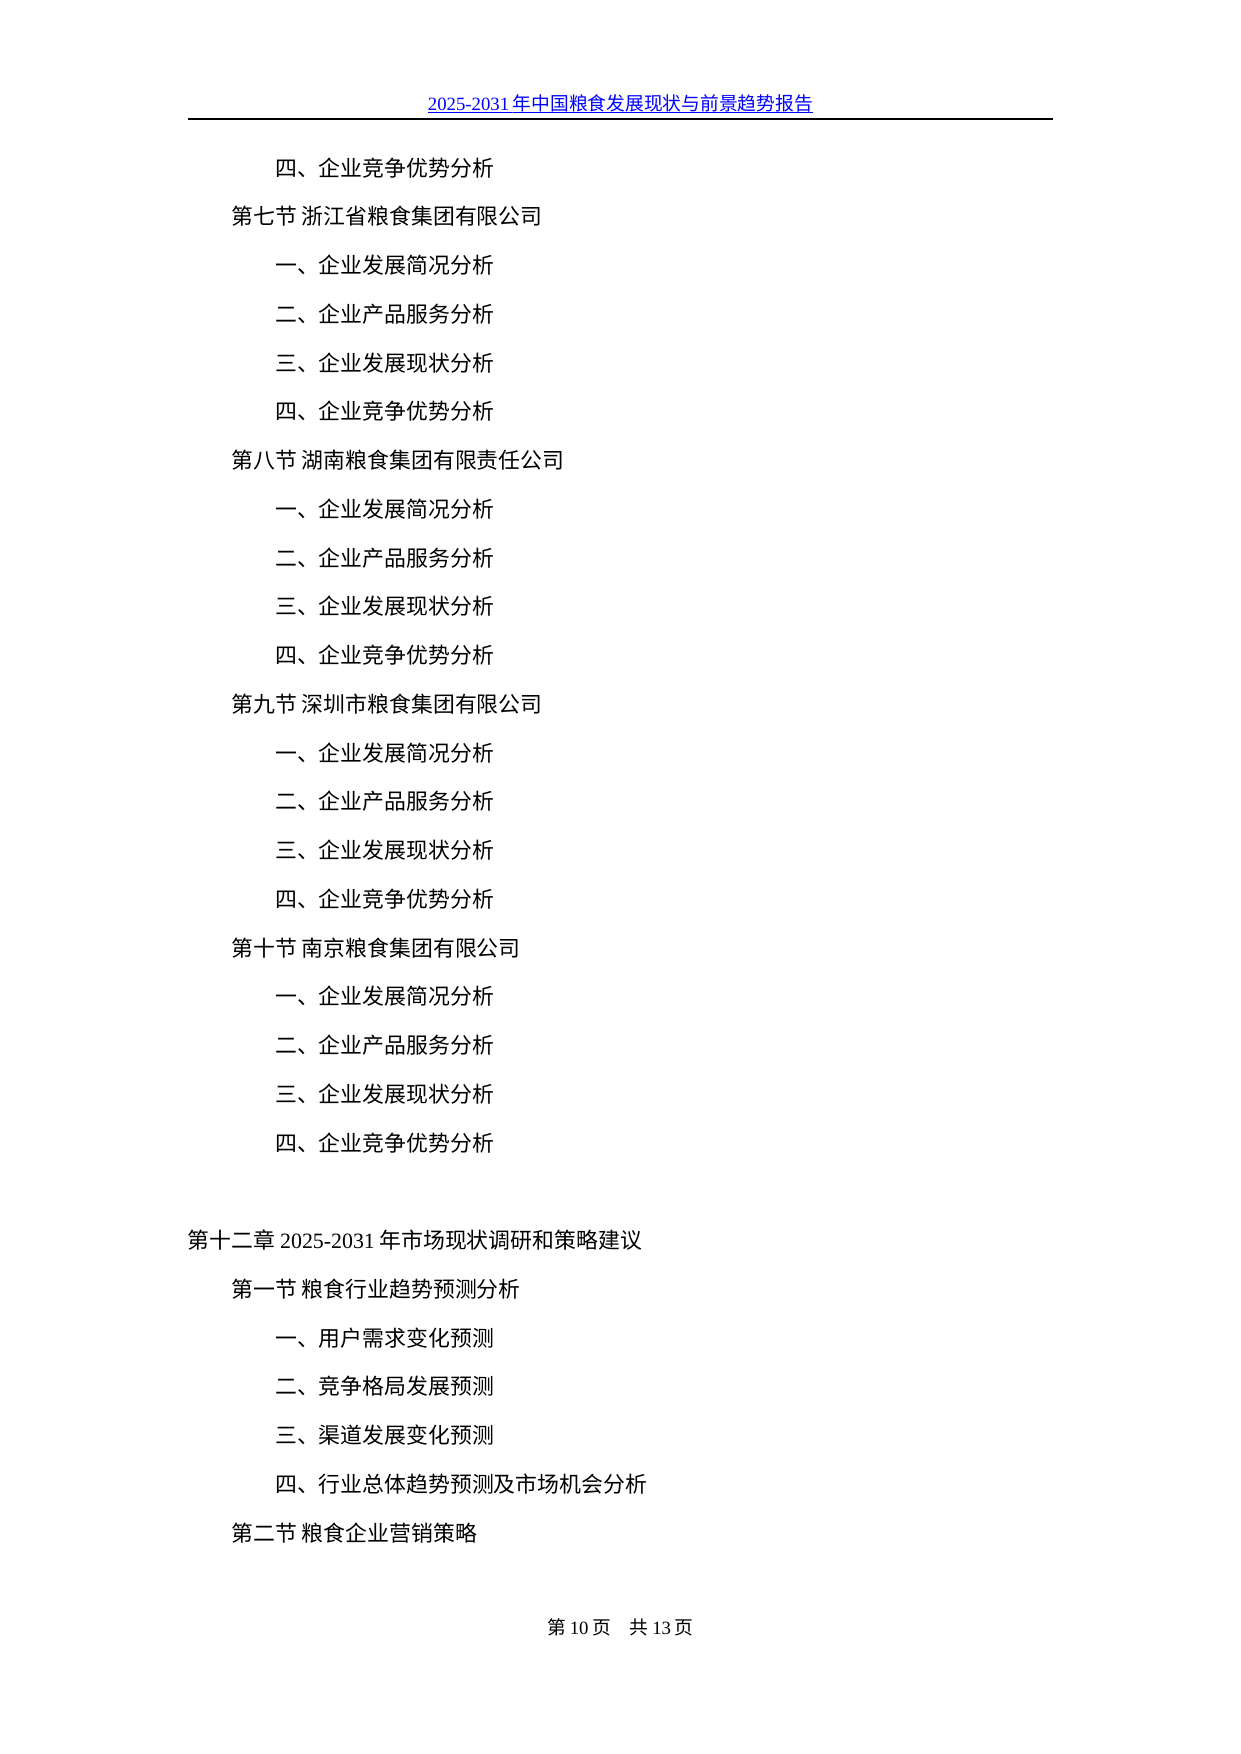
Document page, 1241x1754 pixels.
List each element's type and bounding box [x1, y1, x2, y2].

text [187, 150, 1053, 1548]
